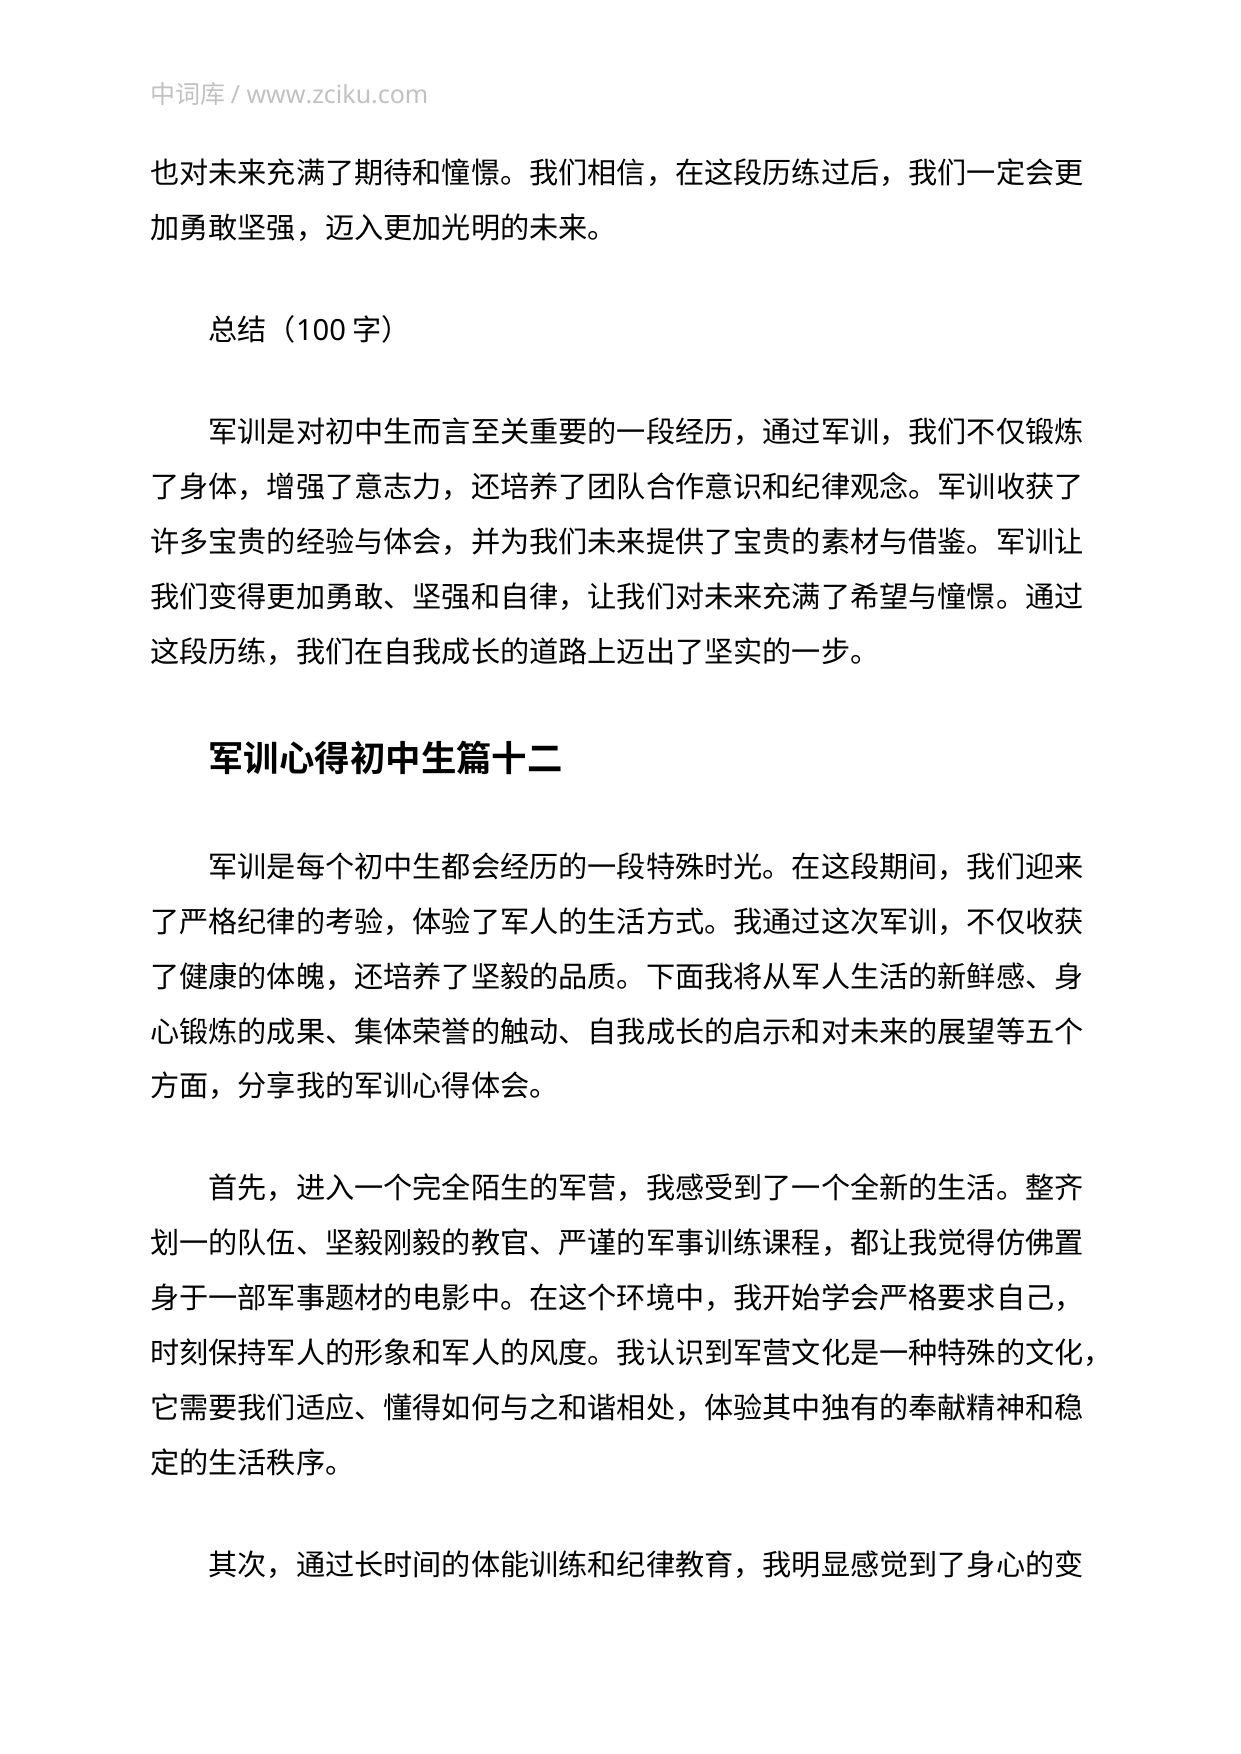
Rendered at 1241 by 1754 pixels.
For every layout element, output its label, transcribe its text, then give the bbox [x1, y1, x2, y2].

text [150, 1541, 1090, 1583]
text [150, 150, 1090, 247]
text 军训心得初中生篇十二 [150, 730, 1090, 781]
text 总结（100字） [150, 307, 1090, 349]
text 军训是对初中生而言至关重要的一段经历，通过军训，我们不仅锻炼了身体，增强了意志力，还培养了团队合作意识和纪律观念。军训收获了许多宝贵的经验与体会，并为我们未来提供了宝贵的素材与借鉴。军训让我们变得更加勇敢、坚强和自律，让我们对未来充满了希望与憧憬。通过这段历练，我们在自我成长的道路上迈出了坚实的一步。 [150, 409, 1090, 671]
text 首先，进入一个完全陌生的军营，我感受到了一个全新的生活。整齐划一的队伍、坚毅刚毅的教官、严谨的军事训练课程，都让我觉得仿佛置身于一部军事题材的电影中。在这个环境中，我开始学会严格要求自己，时刻保持军人的形象和军人的风度。我认识到军营文化是一种特殊的文化，它需要我们适应、懂得如何与之和谐相处，体验其中独有的奉献精神和稳定的生活秩序。 [150, 1165, 1090, 1482]
text 军训是每个初中生都会经历的一段特殊时光。在这段期间，我们迎来了严格纪律的考验，体验了军人的生活方式。我通过这次军训，不仅收获了健康的体魄，还培养了坚毅的品质。下面我将从军人生活的新鲜感、身心锻炼的成果、集体荣誉的触动、自我成长的启示和对未来的展望等五个方面，分享我的军训心得体会。 [150, 843, 1090, 1105]
